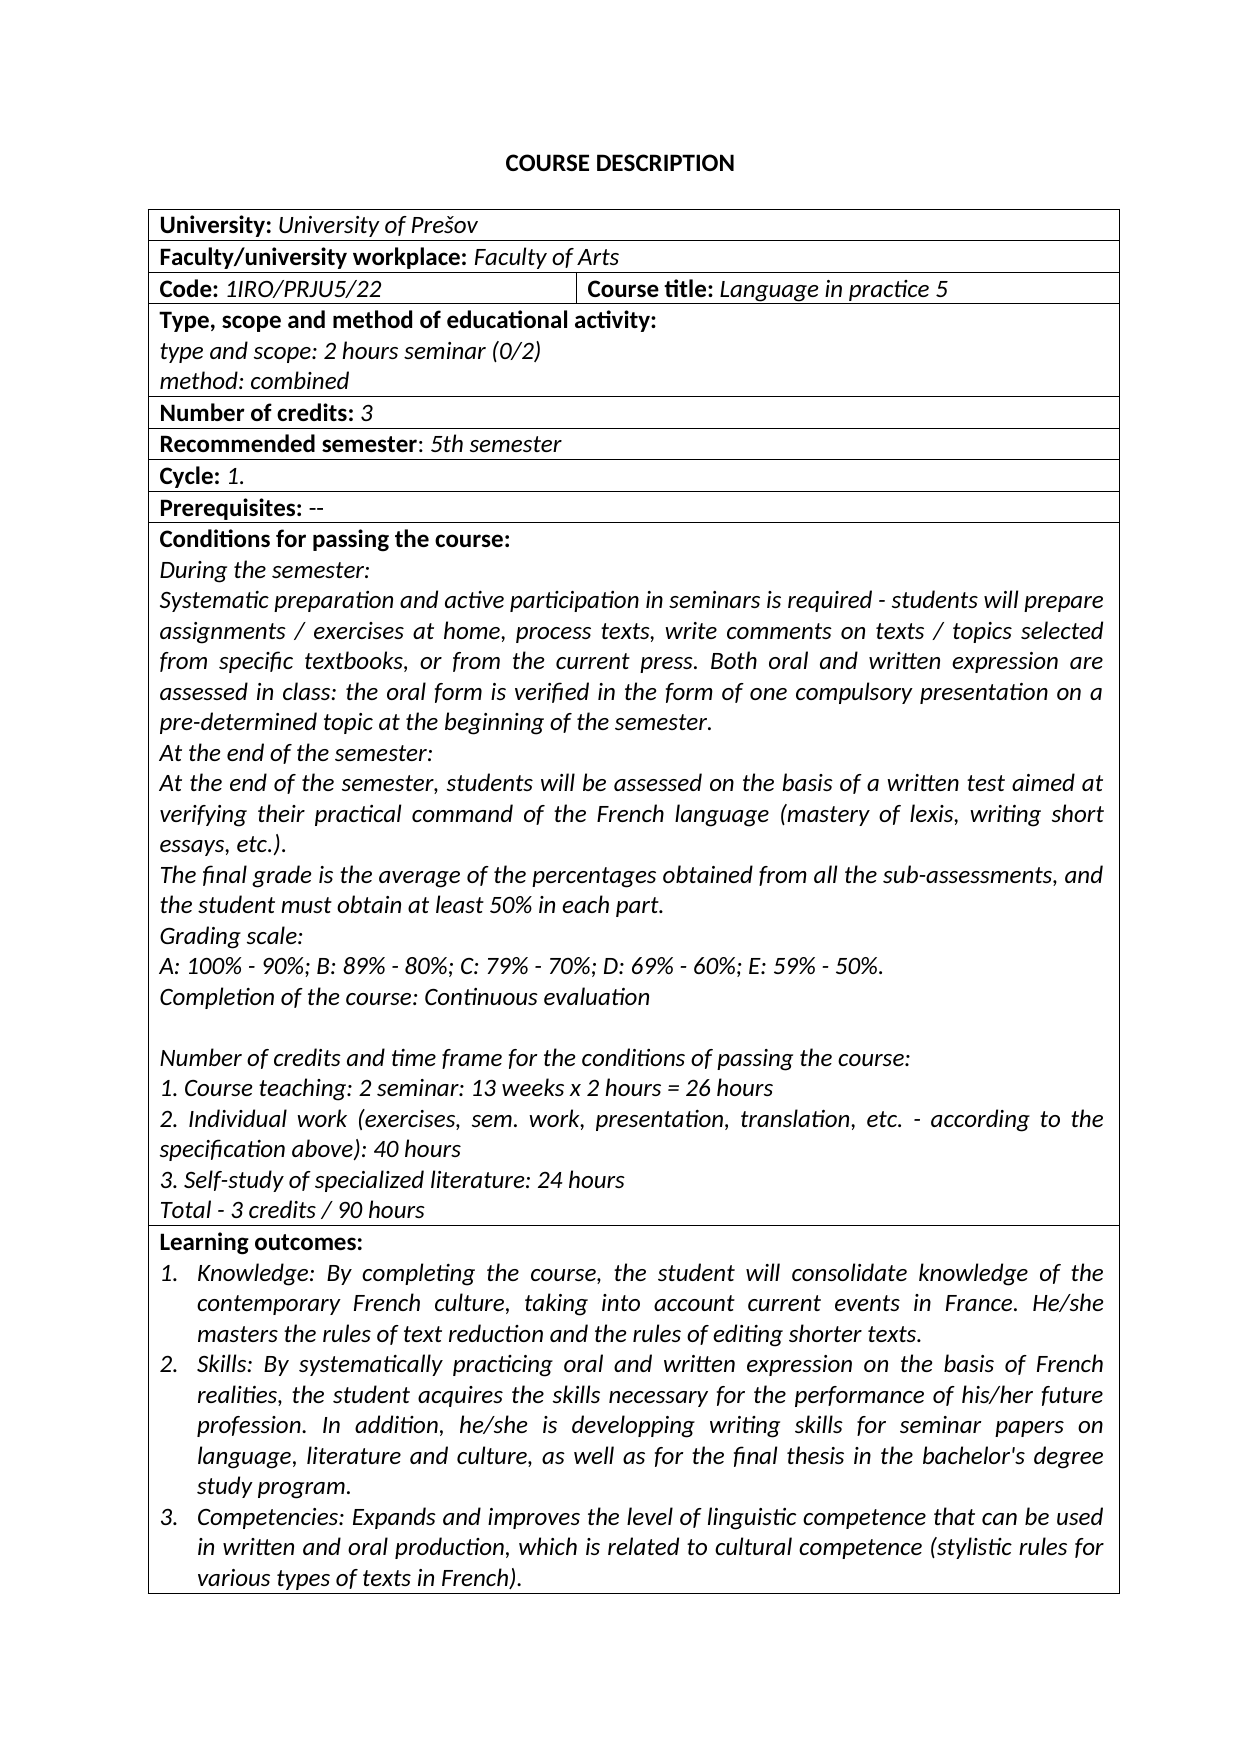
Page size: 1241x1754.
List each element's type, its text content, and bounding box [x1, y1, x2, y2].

table_cell Code: 1IRO/PRJU5/22 [149, 273, 576, 303]
table_cell Number of credits: 3 [149, 397, 1119, 427]
text COURSE DESCRIPTION [148, 148, 1093, 178]
table_cell Recommended semester: 5th semester [149, 429, 1119, 459]
table_header University: University of Prešov [149, 210, 1119, 240]
table_cell Learning outcomes: Knowledge: By completing the course, the student will consolidate knowledge of the contemporary French culture, taking into account current events in France. He/she masters the rules of text reduction and the rules of editing shorter texts. Skills: By systematically practicing oral and written expression on the basis of French realities, the student acquires the skills necessary for the performance of his/her future profession. In addition, he/she is developping writing skills for seminar papers on language, literature and culture, as well as for the final thesis in the bachelor's degree study program. Competencies: Expands and improves the level of linguistic competence that can be used in written and oral production, which is related to cultural competence (stylistic rules for various types of texts in French). [149, 1226, 1119, 1592]
table_cell Faculty/university workplace: [149, 241, 1119, 272]
table_cell Type, scope and method of educational activity: type and scope: 2 hours seminar (0/2) method: combined [149, 304, 1119, 396]
table_cell Cycle: [149, 460, 1119, 491]
table_cell Prerequisites: -- [149, 492, 1119, 522]
table_cell Conditions for passing the course: During the semester: Systematic preparation and active participation in seminars is required - students will prepare assignments / exercises at home, process texts, write comments on texts / topics selected from specific textbooks, or from the current press. Both oral and written expression are assessed in class: the oral form is verified in the form of one compulsory presentation on a pre-determined topic at the beginning of the semester. At the end of the semester: At the end of the semester, students will be assessed on the basis of a written test aimed at verifying their practical command of the French language (mastery of lexis, writing short essays, etc.). The final grade is the average of the percentages obtained from all the sub-assessments, and the student must obtain at least 50% in each part. Grading scale: A: 100% - 90%; B: 89% - 80%; C: 79% - 70%; D: 69% - 60%; E: 59% - 50%. Completion of the course: Continuous evaluation Number of credits and time frame for the conditions of passing the course: 1. Course teaching: 2 seminar: 13 weeks x 2 hours = 26 hours 2. Individual work (exercises, sem. work, presentation, translation, etc. - according to the specification above): 40 hours 3. Self-study of specialized literature: 24 hours Total - 3 credits / 90 hours [149, 523, 1119, 1225]
table_cell Course title: Language in practice 5 [577, 273, 1119, 303]
